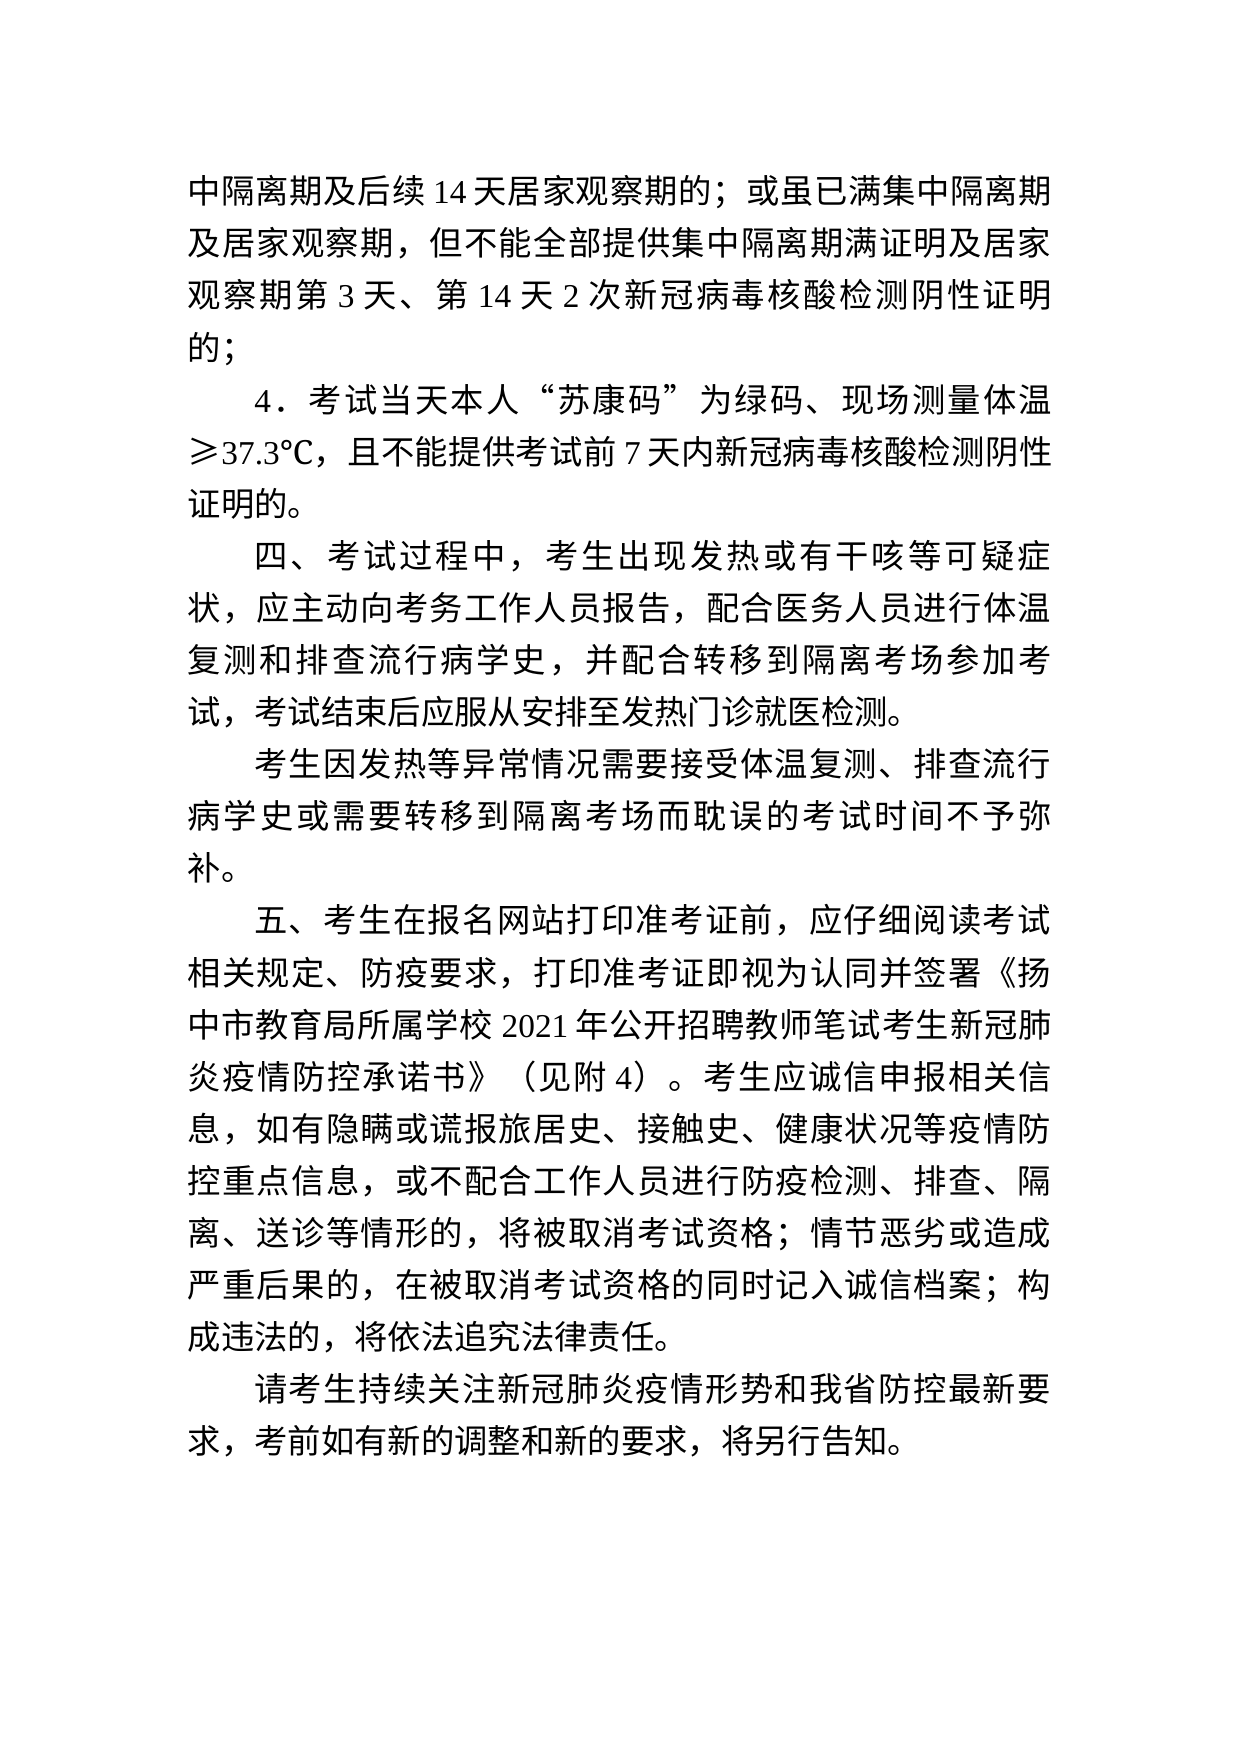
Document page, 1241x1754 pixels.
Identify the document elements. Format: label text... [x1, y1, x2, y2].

text 请考生持续关注新冠肺炎疫情形势和我省防控最新要求，考前如有新的调整和新的要求，将另行告知。 [187, 1360, 1053, 1464]
text 四、考试过程中，考生出现发热或有干咳等可疑症状，应主动向考务工作人员报告，配合医务人员进行体温复测和排查流行病学史，并配合转移到隔离考场参加考试，考试结束后应服从安排至发热门诊就医检测。 [187, 527, 1053, 735]
text 考生因发热等异常情况需要接受体温复测、排查流行病学史或需要转移到隔离考场而耽误的考试时间不予弥补。 [187, 735, 1053, 891]
text 五、考生在报名网站打印准考证前，应仔细阅读考试相关规定、防疫要求，打印准考证即视为认同并签署《扬中市教育局所属学校2021年公开招聘教师笔试考生新冠肺炎疫情防控承诺书》（见附4）。考生应诚信申报相关信息，如有隐瞒或谎报旅居史、接触史、健康状况等疫情防控重点信息，或不配合工作人员进行防疫检测、排查、隔离、送诊等情形的，将被取消考试资格；情节恶劣或造成严重后果的，在被取消考试资格的同时记入诚信档案；构成违法的，将依法追究法律责任。 [187, 891, 1053, 1360]
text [187, 162, 1053, 370]
text 4．考试当天本人“苏康码”为绿码、现场测量体温≥37.3℃，且不能提供考试前7天内新冠病毒核酸检测阴性证明的。 [187, 370, 1053, 527]
